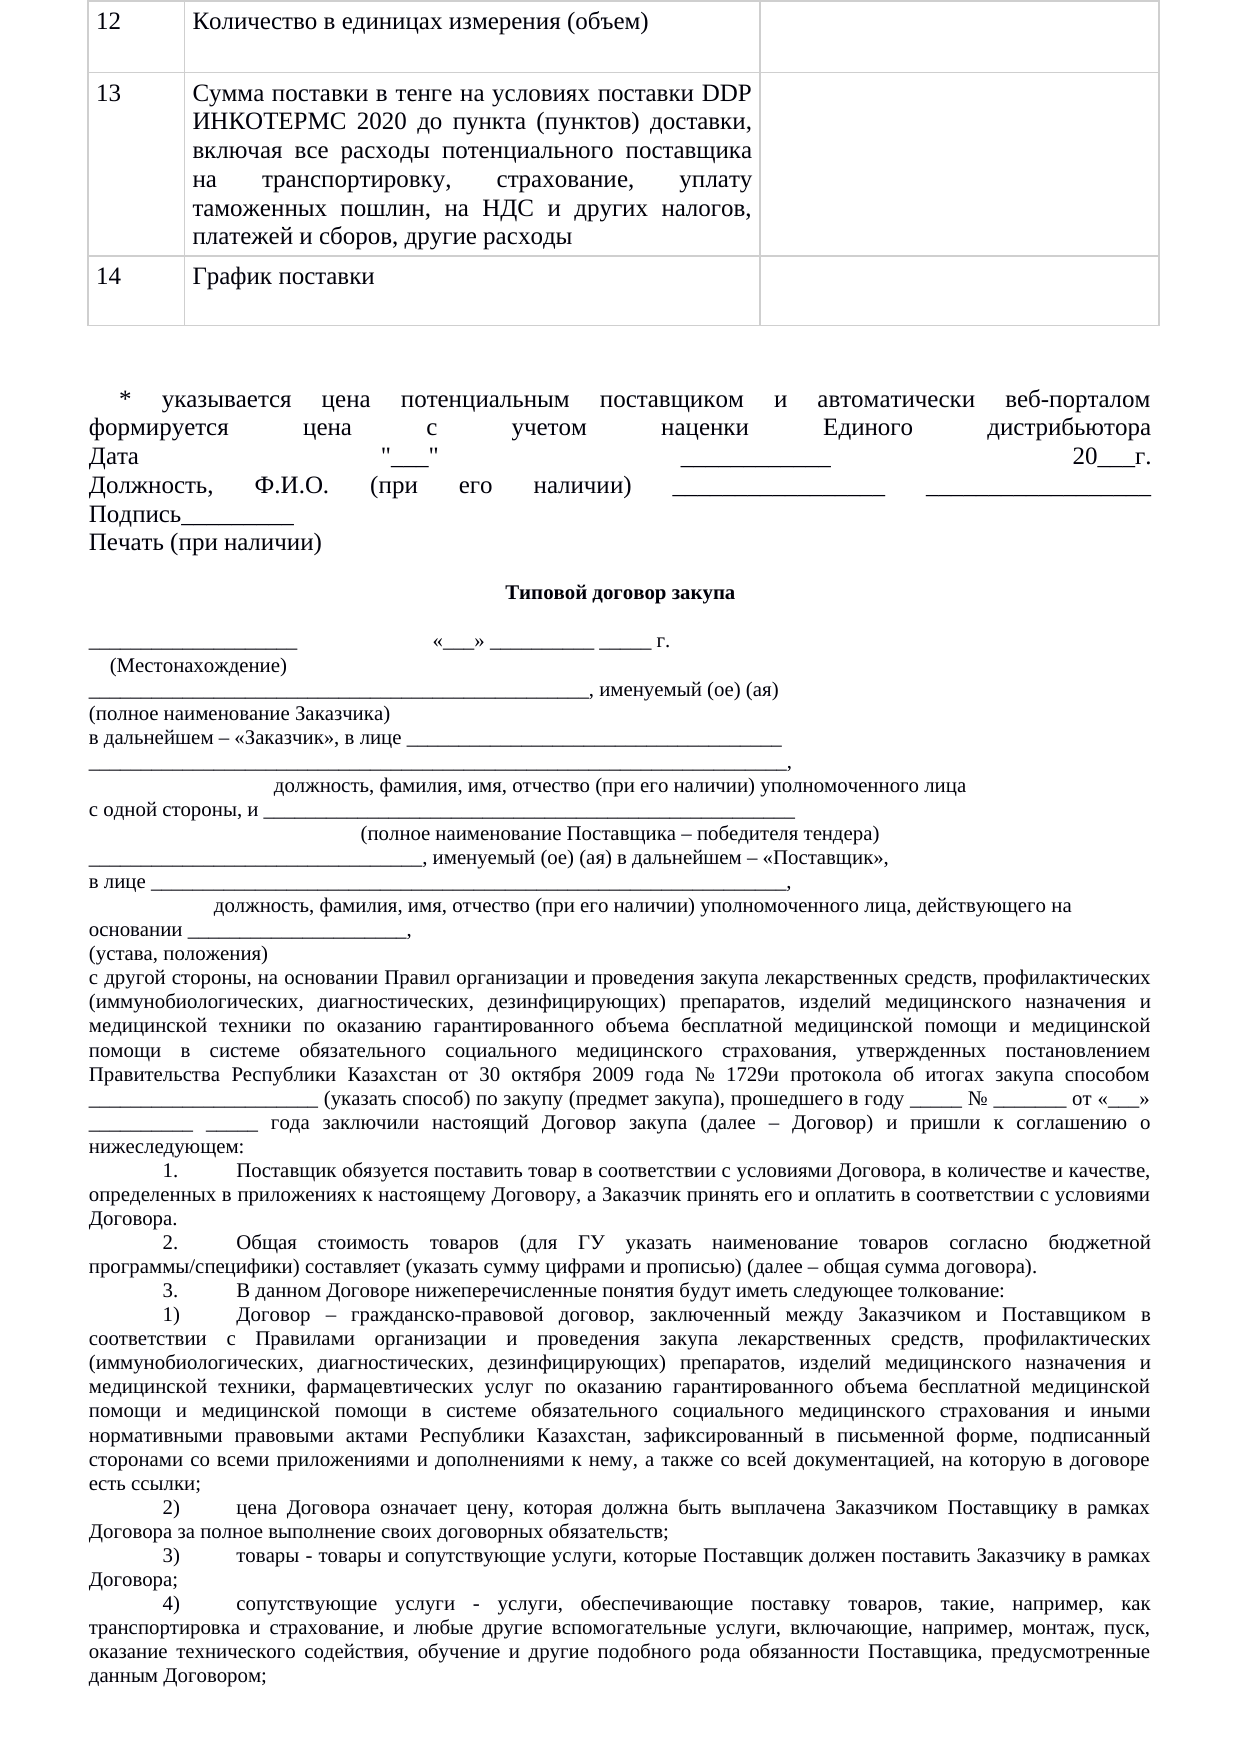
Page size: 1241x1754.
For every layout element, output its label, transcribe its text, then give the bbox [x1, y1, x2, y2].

table_cell 12 [89, 2, 184, 71]
table_cell 14 [89, 257, 184, 325]
text должность, фамилия, имя, отчество (при его наличии) уполномоченного лица [89, 773, 1152, 797]
table_cell [761, 2, 1158, 71]
text * указывается цена потенциальным поставщиком и автоматически веб-порталом формируется цена с учетом наценки Единого дистрибьютора Дата "___" ____________ 20___г. Должность, Ф.И.О. (при его наличии) _________________ __________________ Подпись_________ Печать (при наличии) [89, 384, 1152, 556]
text с другой стороны, на основании Правил организации и проведения закупа лекарственных средств, профилактических (иммунобиологических, диагностических, дезинфицирующих) препаратов, изделий медицинского назначения и медицинской техники по оказанию гарантированного объема бесплатной медицинской помощи и медицинской помощи в системе обязательного социального медицинского страхования, утвержденных постановлением Правительства Республики Казахстан от 30 октября 2009 года № 1729и протокола об итогах закупа способом ______________________ (указать способ) по закупу (предмет закупа), прошедшего в году _____ № _______ от «___» __________ _____ года заключили настоящий Договор закупа (далее – Договор) и пришли к соглашению о нижеследующем: [89, 965, 1152, 1158]
text (Местонахождение) ________________________________________________, именуемый (ое) (ая) [89, 652, 1152, 701]
text Типовой договор закупа [89, 580, 1152, 604]
text с одной стороны, и ___________________________________________________ [89, 797, 1152, 821]
table_cell График поставки [185, 257, 759, 325]
text ________________________________, именуемый (ое) (ая) в дальнейшем – «Поставщик», [89, 845, 1152, 869]
text (полное наименование Заказчика) [89, 701, 1152, 725]
list Договор – гражданско-правовой договор, заключенный между Заказчиком и Поставщиком в соответствии с Правилами организации и проведения закупа лекарственных средств, профилактических (иммунобиологических, диагностических, дезинфицирующих) препаратов, изделий медицинского назначения и медицинской техники, фармацевтических услуг по оказанию гарантированного объема бесплатной медицинской помощи и медицинской помощи в системе обязательного социального медицинского страхования и иными нормативными правовыми актами Республики Казахстан, зафиксированный в письменной форме, подписанный сторонами со всеми приложениями и дополнениями к нему, а также со всей документацией, на которую в договоре есть ссылки; [89, 1302, 1152, 1495]
table_cell 13 [89, 73, 184, 255]
text (полное наименование Поставщика – победителя тендера) [89, 821, 1152, 845]
table_cell [761, 73, 1158, 255]
text ____________________ «___» __________ _____ г. [89, 628, 1152, 652]
list сопутствующие услуги - услуги, обеспечивающие поставку товаров, такие, например, как транспортировка и страхование, и любые другие вспомогательные услуги, включающие, например, монтаж, пуск, оказание технического содействия, обучение и другие подобного рода обязанности Поставщика, предусмотренные данным Договором; [89, 1591, 1152, 1687]
text должность, фамилия, имя, отчество (при его наличии) уполномоченного лица, действующего на основании _____________________, [89, 893, 1152, 941]
list Поставщик обязуется поставить товар в соответствии с условиями Договора, в количестве и качестве, определенных в приложениях к настоящему Договору, а Заказчик принять его и оплатить в соответствии с условиями Договора. [89, 1158, 1152, 1230]
text в лице _____________________________________________________________, [89, 869, 1152, 893]
table_cell Сумма поставки в тенге на условиях поставки DDP ИНКОТЕРМС 2020 до пункта (пунктов) доставки, включая все расходы потенциального поставщика на транспортировку, страхование, уплату таможенных пошлин, на НДС и других налогов, платежей и сборов, другие расходы [185, 73, 759, 255]
text в дальнейшем – «Заказчик», в лице ____________________________________ [89, 725, 1152, 749]
text ___________________________________________________________________, [89, 749, 1152, 773]
list Общая стоимость товаров (для ГУ указать наименование товаров согласно бюджетной программы/специфики) составляет (указать сумму цифрами и прописью) (далее – общая сумма договора). [89, 1230, 1152, 1278]
table_cell [761, 257, 1158, 325]
list товары - товары и сопутствующие услуги, которые Поставщик должен поставить Заказчику в рамках Договора; [89, 1543, 1152, 1591]
list цена Договора означает цену, которая должна быть выплачена Заказчиком Поставщику в рамках Договора за полное выполнение своих договорных обязательств; [89, 1495, 1152, 1543]
table_cell Количество в единицах измерения (объем) [185, 2, 759, 71]
text (устава, положения) [89, 941, 1152, 965]
list В данном Договоре нижеперечисленные понятия будут иметь следующее толкование: [89, 1278, 1152, 1302]
